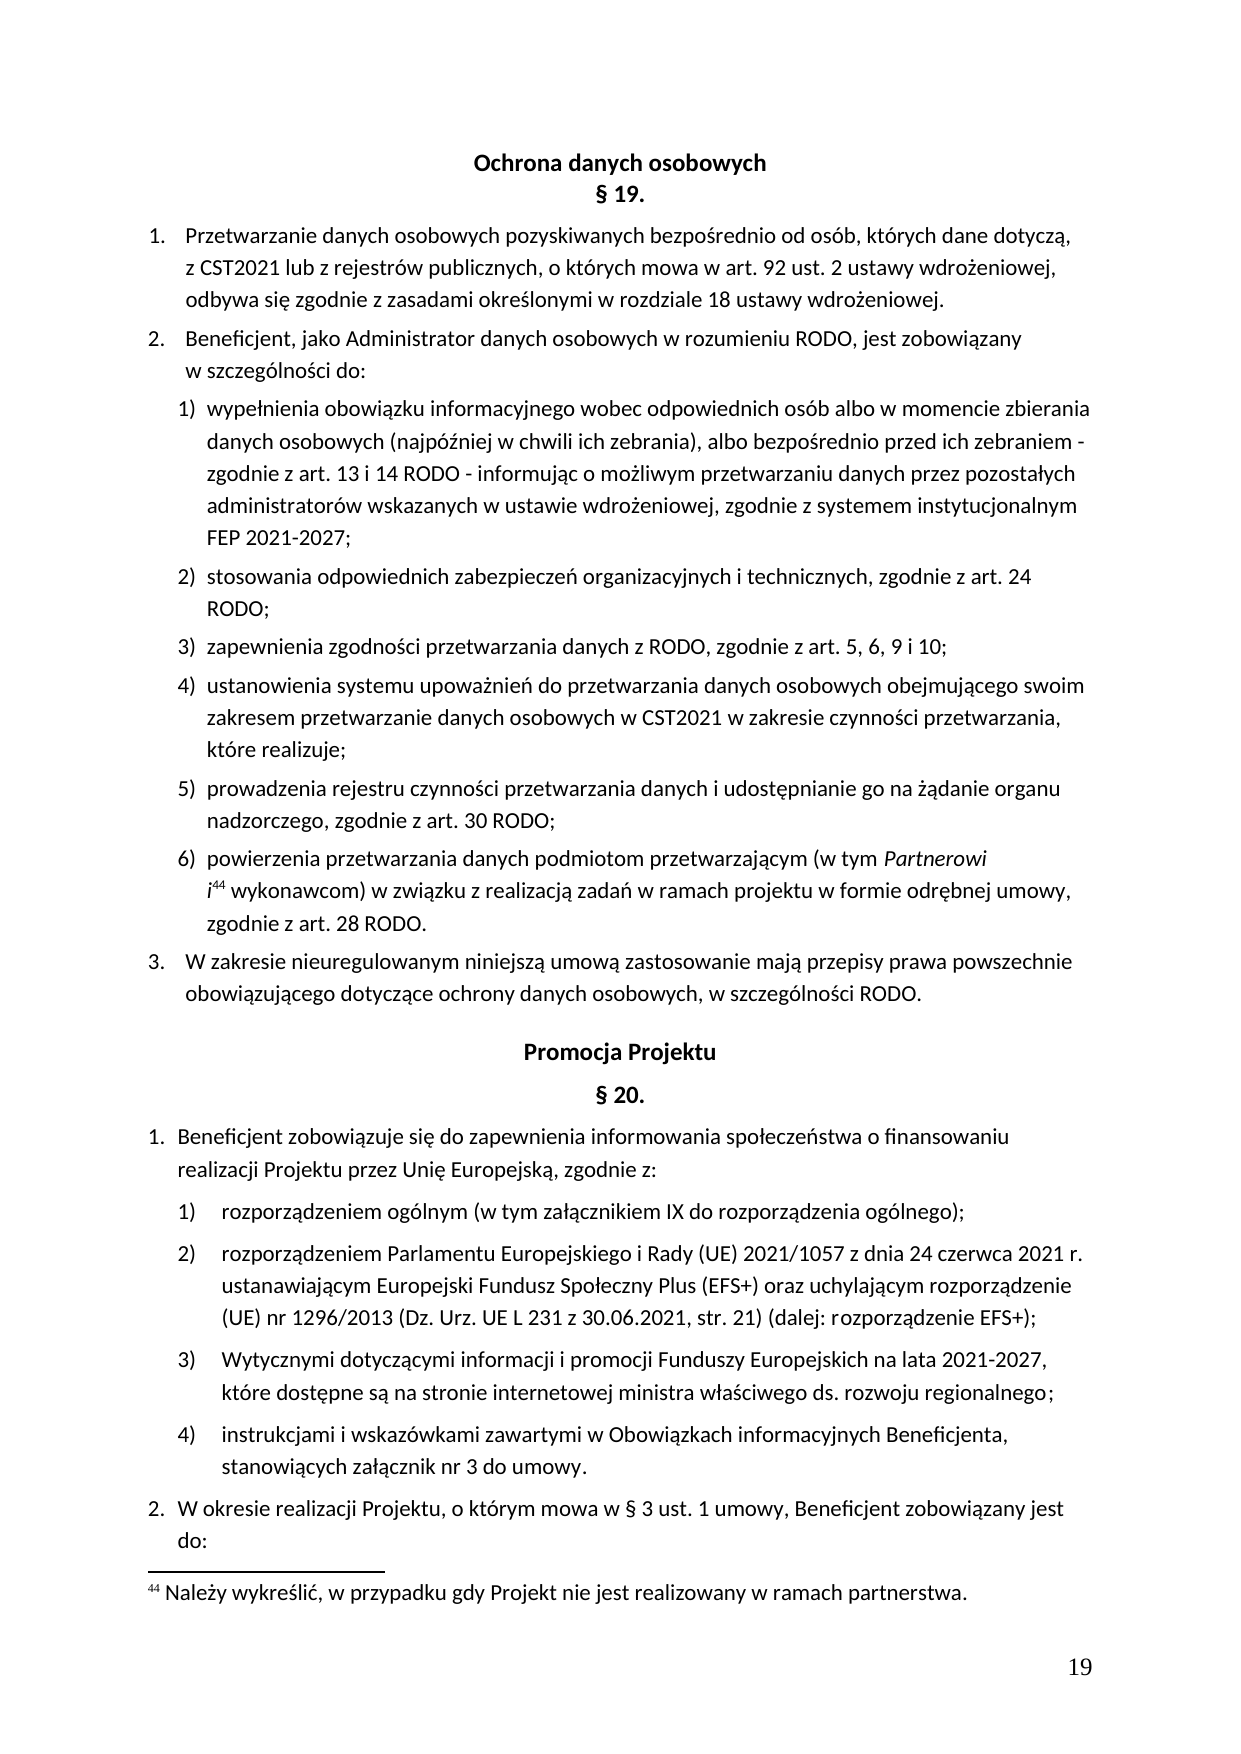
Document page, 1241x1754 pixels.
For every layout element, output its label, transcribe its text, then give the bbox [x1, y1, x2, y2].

list W okresie realizacji Projektu, o którym mowa w § 3 ust. 1 umowy, Beneficjent zobowiązany jest do: [148, 1494, 1093, 1554]
list instrukcjami i wskazówkami zawartymi w Obowiązkach informacyjnych Beneficjenta, stanowiących załącznik nr 3 do umowy. [177, 1420, 1093, 1480]
subtitle Promocja Projektu [148, 1036, 1093, 1067]
list rozporządzeniem ogólnym (w tym załącznikiem IX do rozporządzenia ogólnego); [177, 1197, 1093, 1225]
list ustanowienia systemu upoważnień do przetwarzania danych osobowych obejmującego swoim zakresem przetwarzanie danych osobowych w CST2021 w zakresie czynności przetwarzania, które realizuje; [177, 671, 1093, 763]
list prowadzenia rejestru czynności przetwarzania danych i udostępnianie go na żądanie organu nadzorczego, zgodnie z art. 30 RODO; [177, 774, 1093, 834]
list Beneficjent zobowiązuje się do zapewnienia informowania społeczeństwa o finansowaniu realizacji Projektu przez Unię Europejską, zgodnie z: [148, 1122, 1093, 1183]
list zapewnienia zgodności przetwarzania danych z RODO, zgodnie z art. 5, 6, 9 i 10; [177, 632, 1093, 660]
list stosowania odpowiednich zabezpieczeń organizacyjnych i technicznych, zgodnie z art. 24 RODO; [177, 562, 1093, 622]
list rozporządzeniem Parlamentu Europejskiego i Rady (UE) 2021/1057 z dnia 24 czerwca 2021 r. ustanawiającym Europejski Fundusz Społeczny Plus (EFS+) oraz uchylającym rozporządzenie (UE) nr 1296/2013 (Dz. Urz. UE L 231 z 30.06.2021, str. 21) (dalej: rozporządzenie EFS+); [177, 1239, 1093, 1331]
list Wytycznymi dotyczącymi informacji i promocji Funduszy Europejskich na lata 2021-2027, które dostępne są na stronie internetowej ministra właściwego ds. rozwoju regionalnego; [177, 1346, 1093, 1406]
subtitle Ochrona danych osobowych § 19. [148, 148, 1093, 209]
list W zakresie nieuregulowanym niniejszą umową zastosowanie mają przepisy prawa powszechnie obowiązującego dotyczące ochrony danych osobowych, w szczególności RODO. [148, 947, 1093, 1007]
list powierzenia przetwarzania danych podmiotom przetwarzającym (w tym Partnerowi i wykonawcom) w związku z realizacją zadań w ramach projektu w formie odrębnej umowy, zgodnie z art. 28 RODO. [177, 844, 1093, 937]
text § 20. [148, 1079, 1093, 1110]
list wypełnienia obowiązku informacyjnego wobec odpowiednich osób albo w momencie zbierania danych osobowych (najpóźniej w chwili ich zebrania), albo bezpośrednio przed ich zebraniem - zgodnie z art. 13 i 14 RODO - informując o możliwym przetwarzaniu danych przez pozostałych administratorów wskazanych w ustawie wdrożeniowej, zgodnie z systemem instytucjonalnym FEP 2021-2027; [177, 394, 1093, 551]
list Beneficjent, jako Administrator danych osobowych w rozumieniu RODO, jest zobowiązany w szczególności do: [148, 324, 1093, 384]
list Przetwarzanie danych osobowych pozyskiwanych bezpośrednio od osób, których dane dotyczą, z CST2021 lub z rejestrów publicznych, o których mowa w art. 92 ust. 2 ustawy wdrożeniowej, odbywa się zgodnie z zasadami określonymi w rozdziale 18 ustawy wdrożeniowej. [148, 221, 1093, 313]
